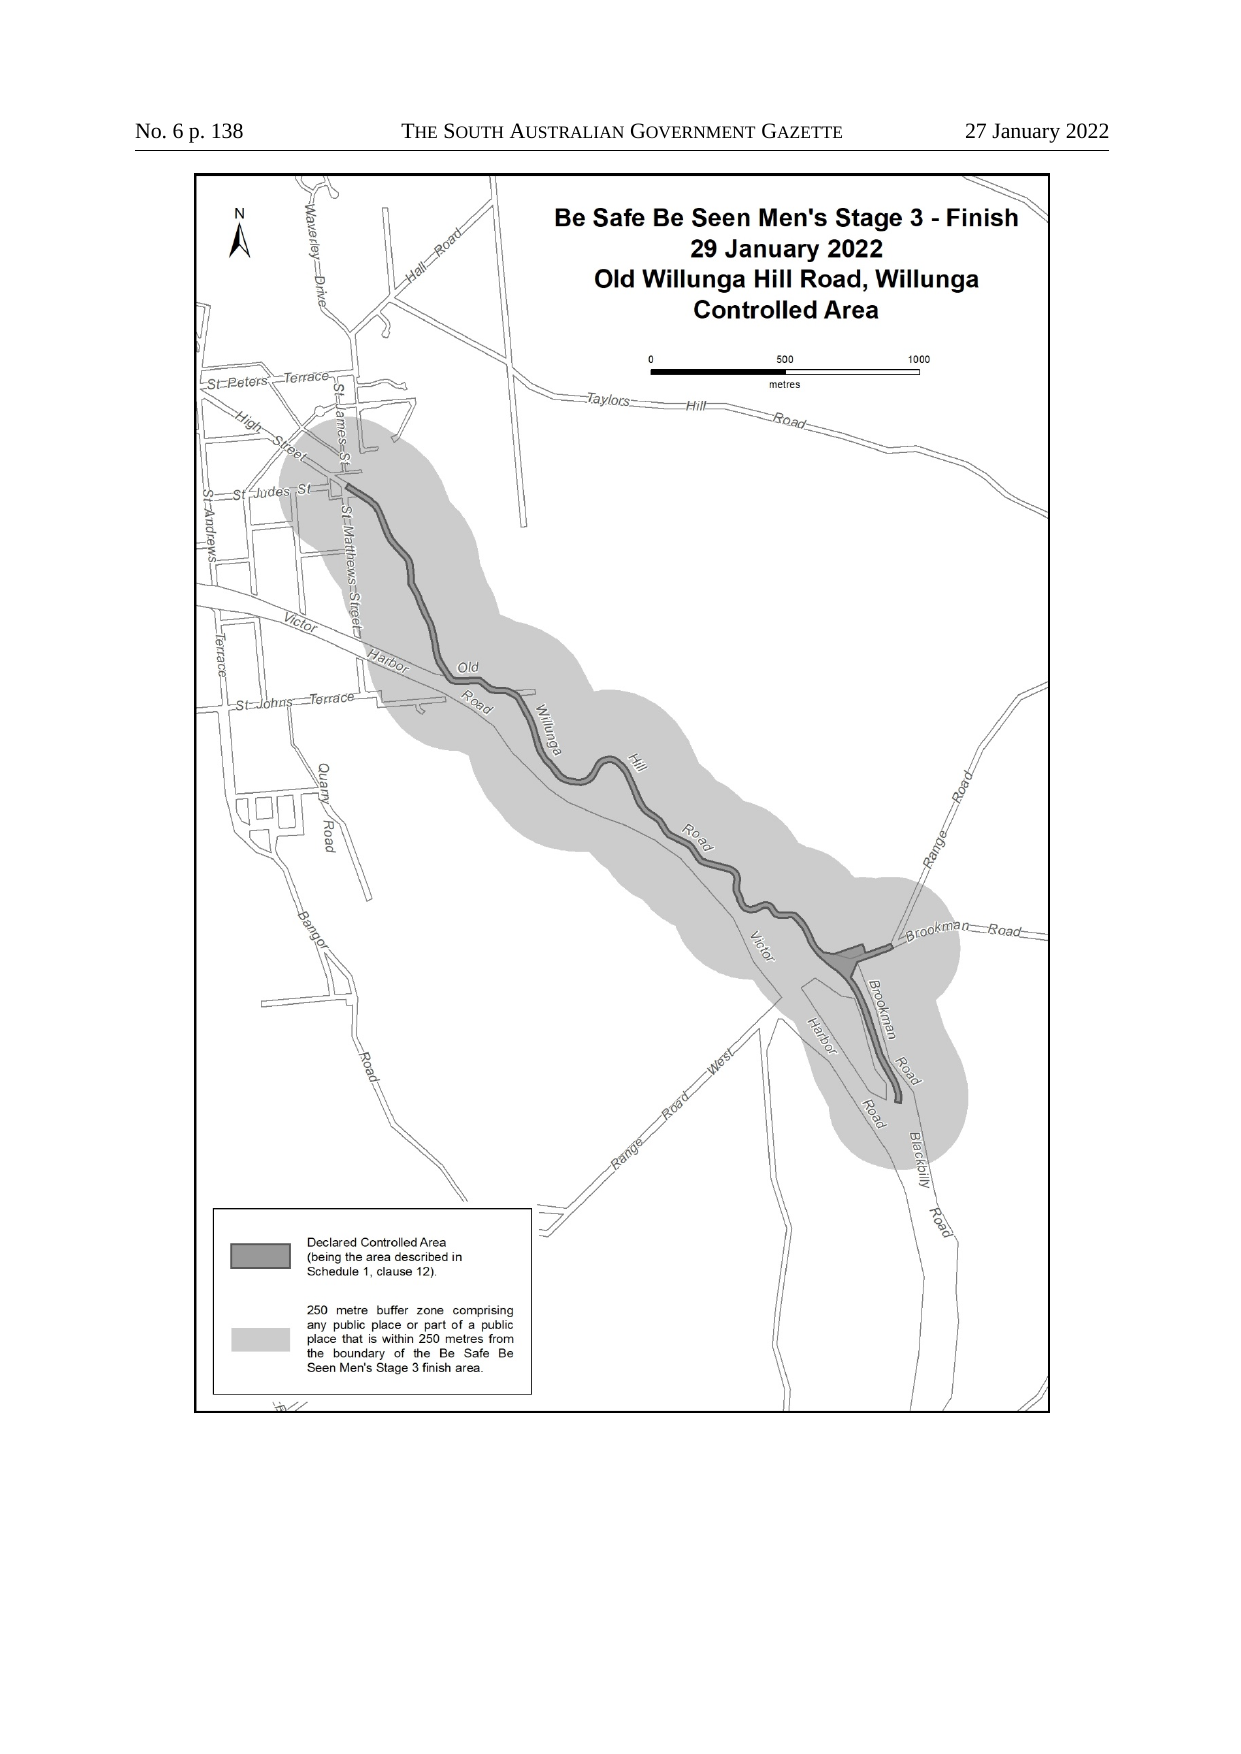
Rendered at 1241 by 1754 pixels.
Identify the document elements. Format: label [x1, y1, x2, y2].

picture [196, 175, 1048, 1412]
